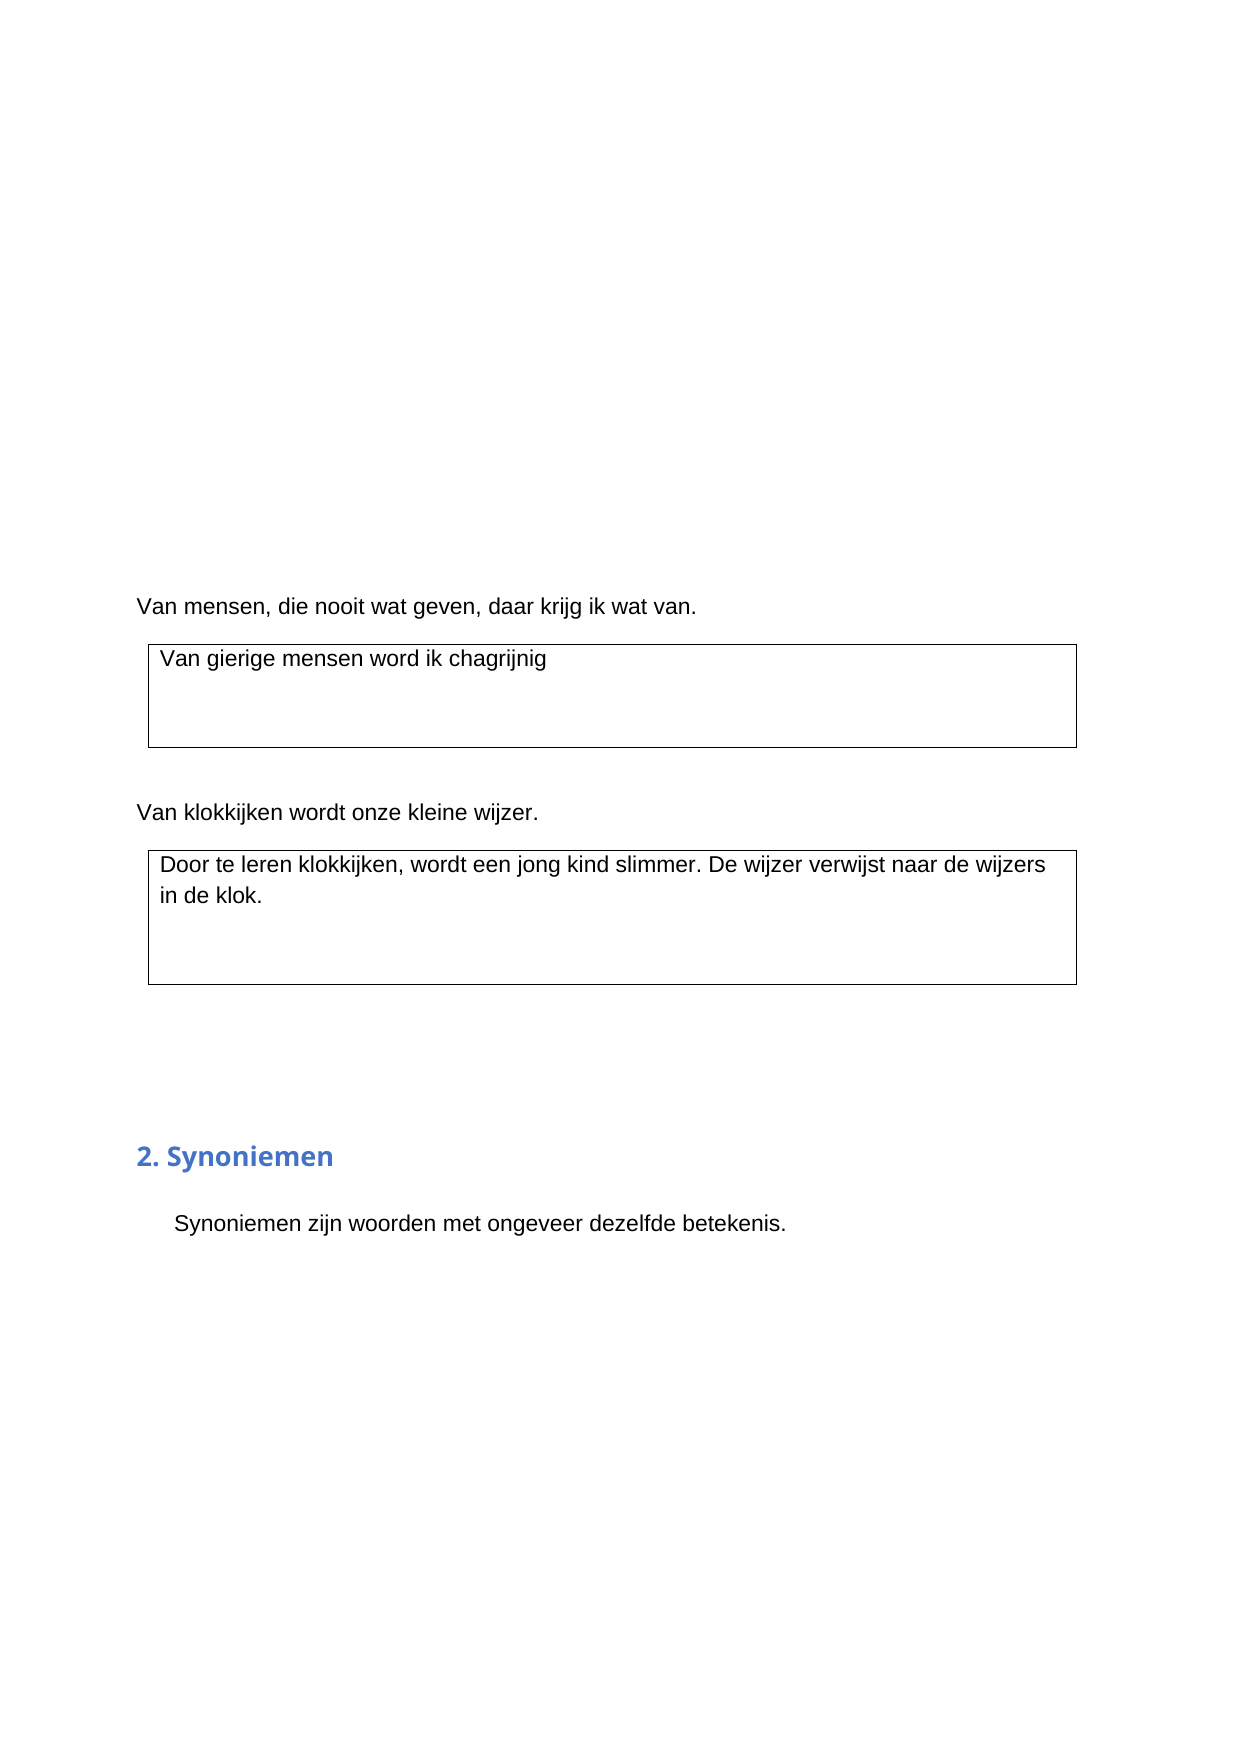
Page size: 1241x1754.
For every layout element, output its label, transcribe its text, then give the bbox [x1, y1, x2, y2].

text Van klokkijken wordt onze kleine wijzer. [136, 799, 1088, 826]
table_header Van gierige mensen word ik chagrijnig [149, 645, 1076, 747]
text Synoniemen zijn woorden met ongeveer dezelfde betekenis. [174, 1209, 1088, 1236]
subtitle 2. Synoniemen [136, 1138, 1088, 1175]
text Van mensen, die nooit wat geven, daar krijg ik wat van. [136, 563, 1088, 619]
table_header Door te leren klokkijken, wordt een jong kind slimmer. De wijzer verwijst naar de wijzers in de klok. [149, 851, 1076, 984]
